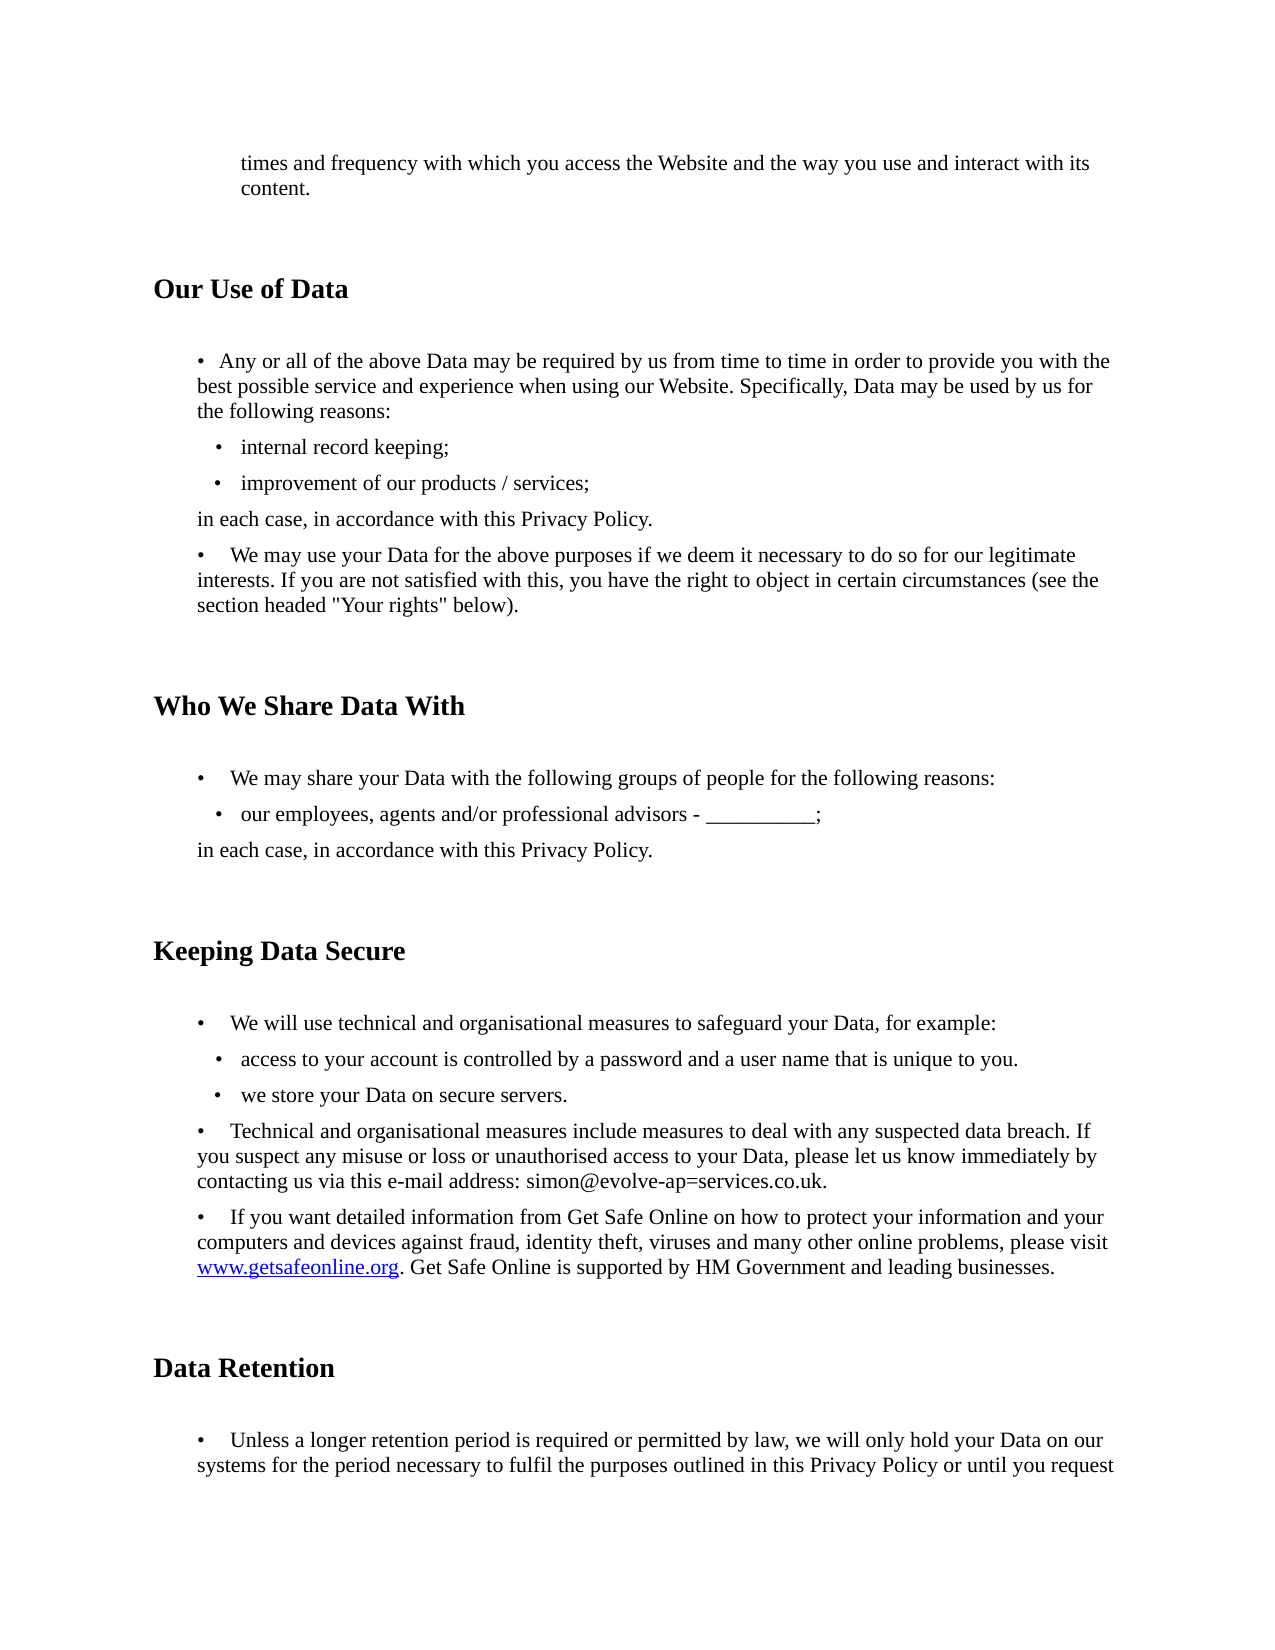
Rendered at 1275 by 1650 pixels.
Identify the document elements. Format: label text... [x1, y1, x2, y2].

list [215, 150, 1119, 200]
list we store your Data on secure servers. [214, 1082, 1119, 1107]
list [197, 1428, 1119, 1478]
text Who We Share Data With [153, 695, 1119, 720]
list We may share your Data with the following groups of people for the following reasons: [197, 765, 1119, 790]
text Keeping Data Secure [153, 940, 1119, 965]
text in each case, in accordance with this Privacy Policy. [197, 837, 1119, 862]
text Data Retention [153, 1357, 1119, 1382]
list Any or all of the above Data may be required by us from time to time in order to provide you with the best possible service and experience when using our Website. Specifically, Data may be used by us for the following reasons: [197, 348, 1119, 423]
list Technical and organisational measures include measures to deal with any suspected data breach. If you suspect any misuse or loss or unauthorised access to your Data, please let us know immediately by contacting us via this e-mail address: simon@evolve-ap=services.co.uk. [197, 1118, 1119, 1193]
list If you want detailed information from Get Safe Online on how to protect your information and your computers and devices against fraud, identity theft, viruses and many other online problems, please visit www.getsafeonline.org. Get Safe Online is supported by HM Government and leading businesses. [197, 1204, 1119, 1279]
list We will use technical and organisational measures to safeguard your Data, for example: [197, 1011, 1119, 1036]
text Our Use of Data [153, 278, 1119, 303]
list our employees, agents and/or professional advisors - __________; [215, 801, 1119, 826]
list We may use your Data for the above purposes if we deem it necessary to do so for our legitimate interests. If you are not satisfied with this, you have the right to object in certain circumstances (see the section headed "Your rights" below). [197, 542, 1119, 617]
list access to your account is controlled by a password and a user name that is unique to you. [215, 1047, 1119, 1072]
list improvement of our products / services; [214, 470, 1119, 495]
text in each case, in accordance with this Privacy Policy. [197, 506, 1119, 531]
list internal record keeping; [215, 434, 1119, 459]
